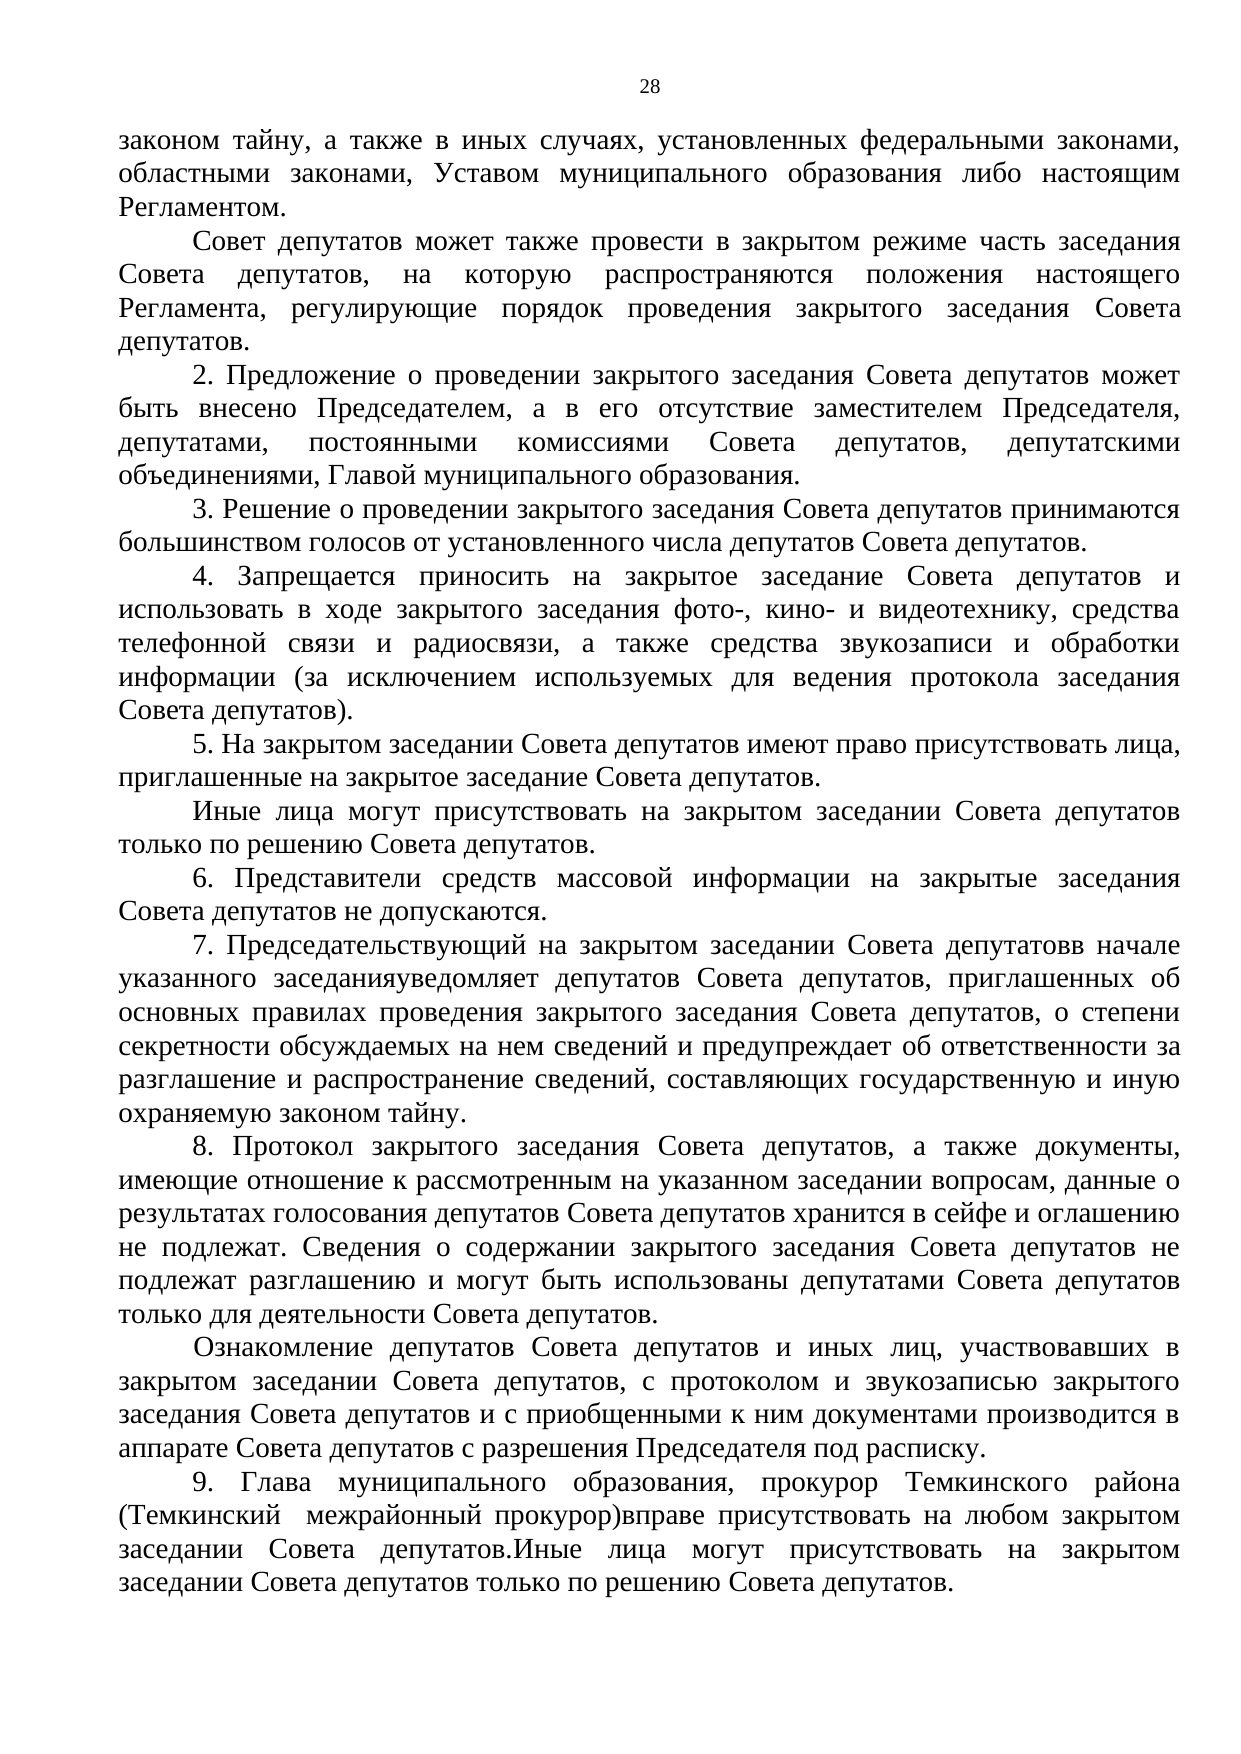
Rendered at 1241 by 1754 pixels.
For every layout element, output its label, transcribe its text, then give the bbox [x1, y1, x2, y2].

text Ознакомление депутатов Совета депутатов и иных лиц, участвовавших в закрытом заседании Совета депутатов, с протоколом и звукозаписью закрытого заседания Совета депутатов и с приобщенными к ним документами производится в аппарате Совета депутатов с разрешения Председателя под расписку. [118, 1329, 1181, 1464]
text 6. Представители средств массовой информации на закрытые заседания Совета депутатов не допускаются. [118, 860, 1181, 927]
text Иные лица могут присутствовать на закрытом заседании Совета депутатов только по решению Совета депутатов. [118, 793, 1181, 860]
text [118, 122, 1181, 223]
text 7. Председательствующий на закрытом заседании Совета депутатовв начале указанного заседанияуведомляет депутатов Совета депутатов, приглашенных об основных правилах проведения закрытого заседания Совета депутатов, о степени секретности обсуждаемых на нем сведений и предупреждает об ответственности за разглашение и распространение сведений, составляющих государственную и иную охраняемую законом тайну. [118, 927, 1181, 1128]
text 4. Запрещается приносить на закрытое заседание Совета депутатов и использовать в ходе закрытого заседания фото-, кино- и видеотехнику, средства телефонной связи и радиосвязи, а также средства звукозаписи и обработки информации (за исключением используемых для ведения протокола заседания Совета депутатов). [118, 558, 1181, 726]
text 5. На закрытом заседании Совета депутатов имеют право присутствовать лица, приглашенные на закрытое заседание Совета депутатов. [118, 726, 1181, 793]
text Совет депутатов может также провести в закрытом режиме часть заседания Совета депутатов, на которую распространяются положения настоящего Регламента, регулирующие порядок проведения закрытого заседания Совета депутатов. [118, 223, 1181, 357]
text 3. Решение о проведении закрытого заседания Совета депутатов принимаются большинством голосов от установленного числа депутатов Совета депутатов. [118, 491, 1181, 558]
text 9. Глава муниципального образования, прокурор Темкинского района (Темкинский межрайонный прокурор)вправе присутствовать на любом закрытом заседании Совета депутатов.Иные лица могут присутствовать на закрытом заседании Совета депутатов только по решению Совета депутатов. [118, 1464, 1181, 1598]
text 8. Протокол закрытого заседания Совета депутатов, а также документы, имеющие отношение к рассмотренным на указанном заседании вопросам, данные о результатах голосования депутатов Совета депутатов хранится в сейфе и оглашению не подлежат. Сведения о содержании закрытого заседания Совета депутатов не подлежат разглашению и могут быть использованы депутатами Совета депутатов только для деятельности Совета депутатов. [118, 1128, 1181, 1329]
text 2. Предложение о проведении закрытого заседания Совета депутатов может быть внесено Председателем, а в его отсутствие заместителем Председателя, депутатами, постоянными комиссиями Совета депутатов, депутатскими объединениями, Главой муниципального образования. [118, 357, 1181, 491]
